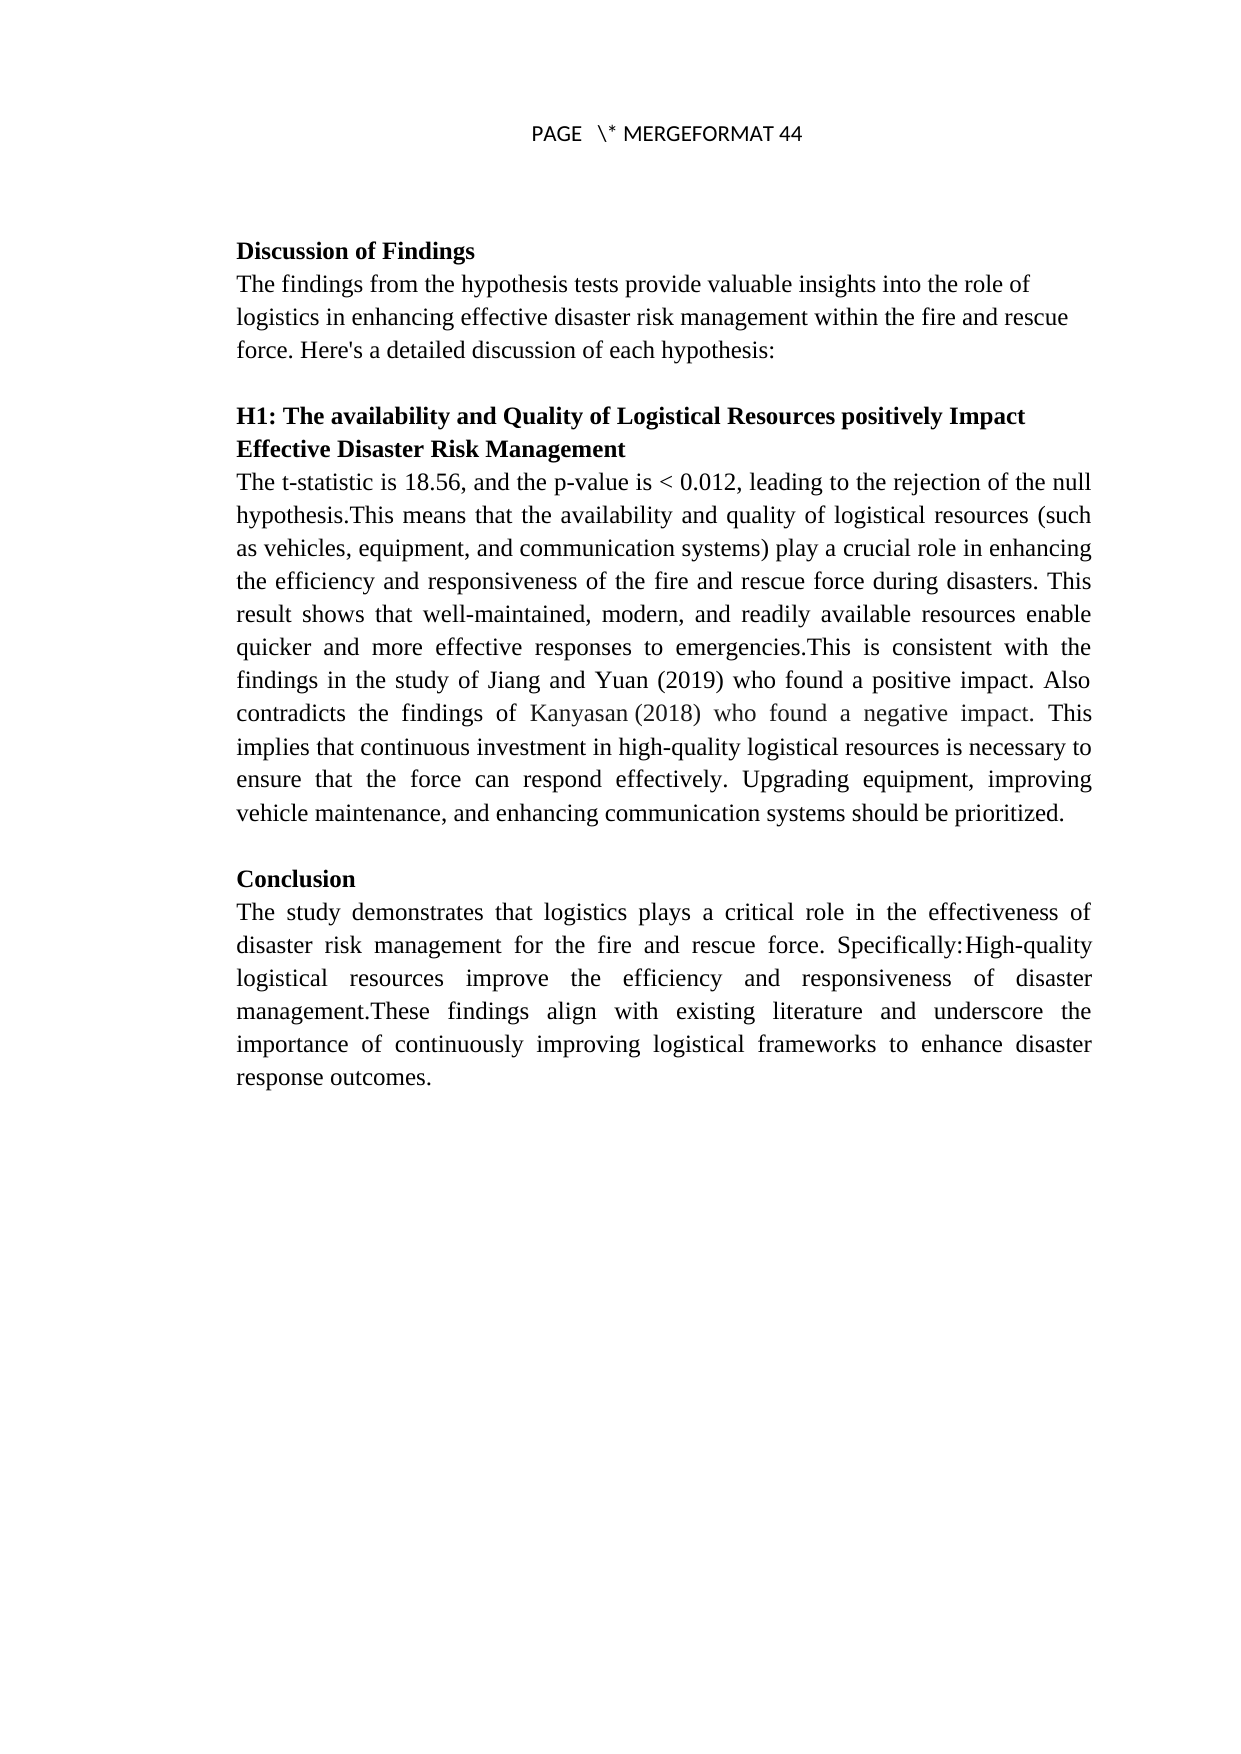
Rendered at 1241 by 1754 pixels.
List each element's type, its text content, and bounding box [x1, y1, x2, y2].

text The t-statistic is 18.56, and the p-value is < 0.012, leading to the rejection of the null hypothesis.This means that the availability and quality of logistical resources (such as vehicles, equipment, and communication systems) play a crucial role in enhancing the efficiency and responsiveness of the fire and rescue force during disasters. This result shows that well-maintained, modern, and readily available resources enable quicker and more effective responses to emergencies.This is consistent with the findings in the study of Jiang and Yuan (2019) who found a positive impact. Also contradicts the findings of Kanyasan (2018) who found a negative impact. This implies that continuous investment in high-quality logistical resources is necessary to ensure that the force can respond effectively. Upgrading equipment, improving vehicle maintenance, and enhancing communication systems should be prioritized. [236, 467, 1092, 826]
subtitle Discussion of Findings [236, 236, 1092, 265]
subtitle H1: The availability and Quality of Logistical Resources positively Impact Effective Disaster Risk Management [236, 401, 1092, 463]
text The study demonstrates that logistics plays a critical role in the effectiveness of disaster risk management for the fire and rescue force. Specifically:High-quality logistical resources improve the efficiency and responsiveness of disaster management.These findings align with existing literature and underscore the importance of continuously improving logistical frameworks to enhance disaster response outcomes. [236, 897, 1092, 1091]
subtitle Conclusion [236, 864, 1092, 892]
text The findings from the hypothesis tests provide valuable insights into the role of logistics in enhancing effective disaster risk management within the fire and rescue force. Here's a detailed discussion of each hypothesis: [236, 269, 1092, 364]
